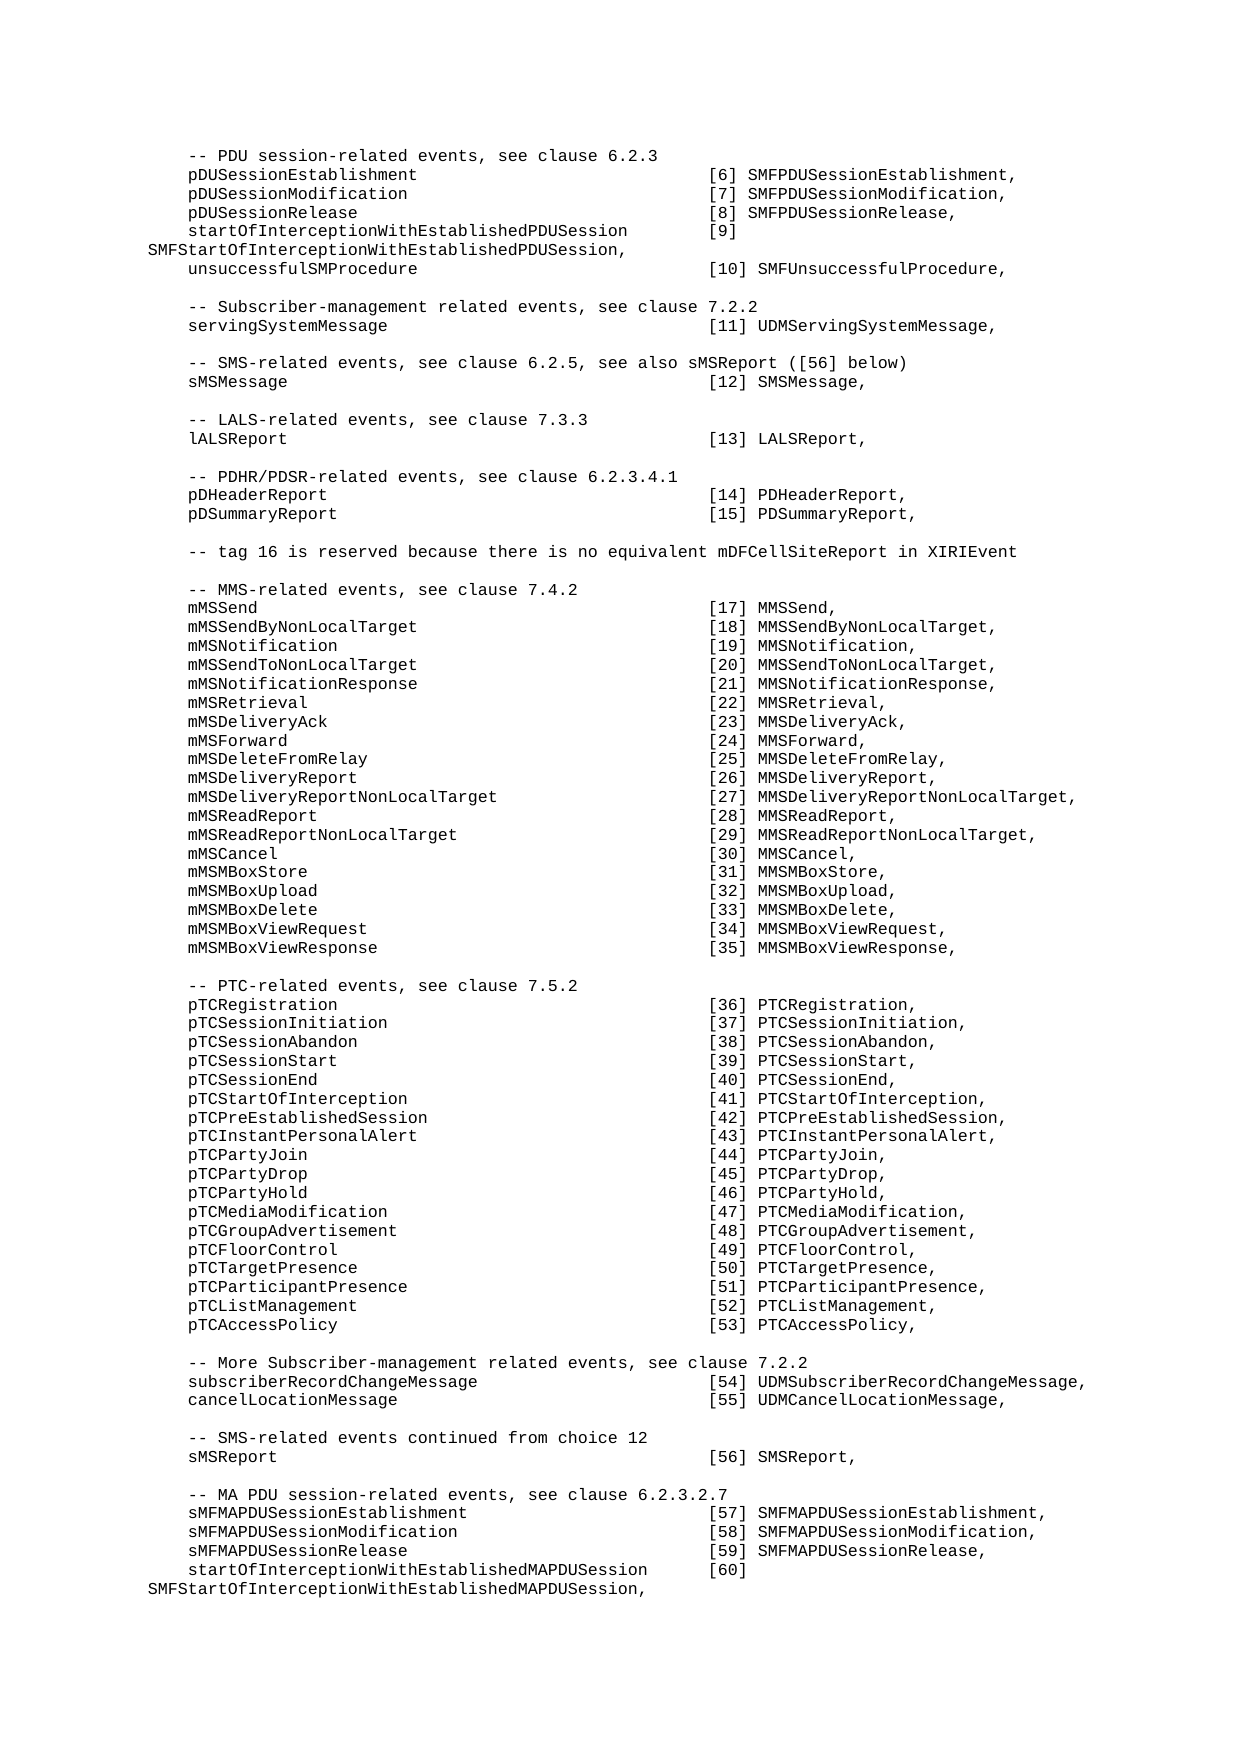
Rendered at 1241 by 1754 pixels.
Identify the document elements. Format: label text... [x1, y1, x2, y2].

text mMSMBoxDelete [33] MMSMBoxDelete, [148, 902, 1093, 921]
text pTCFloorControl [49] PTCFloorControl, [148, 1241, 1093, 1260]
text servingSystemMessage [11] UDMServingSystemMessage, [148, 317, 1093, 336]
text pDHeaderReport [14] PDHeaderReport, [148, 487, 1093, 506]
text mMSMBoxViewResponse [35] MMSMBoxViewResponse, [148, 939, 1093, 958]
text pTCAccessPolicy [53] PTCAccessPolicy, [148, 1317, 1093, 1335]
text mMSReadReportNonLocalTarget [29] MMSReadReportNonLocalTarget, [148, 826, 1093, 845]
text -- LALS-related events, see clause 7.3.3 [148, 412, 1093, 430]
text sMFMAPDUSessionModification [58] SMFMAPDUSessionModification, [148, 1524, 1093, 1543]
text mMSReadReport [28] MMSReadReport, [148, 807, 1093, 826]
text subscriberRecordChangeMessage [54] UDMSubscriberRecordChangeMessage, [148, 1373, 1093, 1392]
text cancelLocationMessage [55] UDMCancelLocationMessage, [148, 1392, 1093, 1411]
text -- SMS-related events, see clause 6.2.5, see also sMSReport ([56] below) [148, 355, 1093, 374]
text -- MMS-related events, see clause 7.4.2 [148, 581, 1093, 600]
text mMSNotification [19] MMSNotification, [148, 638, 1093, 657]
text mMSDeliveryReport [26] MMSDeliveryReport, [148, 770, 1093, 789]
text pTCPreEstablishedSession [42] PTCPreEstablishedSession, [148, 1109, 1093, 1128]
text pDSummaryReport [15] PDSummaryReport, [148, 506, 1093, 525]
text pDUSessionRelease [8] SMFPDUSessionRelease, [148, 204, 1093, 223]
text pTCRegistration [36] PTCRegistration, [148, 996, 1093, 1015]
text mMSDeliveryReportNonLocalTarget [27] MMSDeliveryReportNonLocalTarget, [148, 789, 1093, 807]
text mMSSend [17] MMSSend, [148, 600, 1093, 619]
text pTCParticipantPresence [51] PTCParticipantPresence, [148, 1279, 1093, 1298]
text -- MA PDU session-related events, see clause 6.2.3.2.7 [148, 1486, 1093, 1505]
text -- PTC-related events, see clause 7.5.2 [148, 977, 1093, 996]
text -- tag 16 is reserved because there is no equivalent mDFCellSiteReport in XIRIEvent [148, 543, 1093, 562]
text mMSSendByNonLocalTarget [18] MMSSendByNonLocalTarget, [148, 619, 1093, 638]
text pTCSessionEnd [40] PTCSessionEnd, [148, 1071, 1093, 1090]
text pTCStartOfInterception [41] PTCStartOfInterception, [148, 1090, 1093, 1109]
text pDUSessionEstablishment [6] SMFPDUSessionEstablishment, [148, 166, 1093, 185]
text sMFMAPDUSessionEstablishment [57] SMFMAPDUSessionEstablishment, [148, 1505, 1093, 1524]
text pTCPartyHold [46] PTCPartyHold, [148, 1184, 1093, 1203]
text sMSReport [56] SMSReport, [148, 1448, 1093, 1467]
text unsuccessfulSMProcedure [10] SMFUnsuccessfulProcedure, [148, 261, 1093, 279]
text mMSMBoxUpload [32] MMSMBoxUpload, [148, 883, 1093, 902]
text mMSMBoxViewRequest [34] MMSMBoxViewRequest, [148, 921, 1093, 939]
text pTCListManagement [52] PTCListManagement, [148, 1298, 1093, 1317]
text pTCTargetPresence [50] PTCTargetPresence, [148, 1260, 1093, 1279]
text pDUSessionModification [7] SMFPDUSessionModification, [148, 185, 1093, 204]
text pTCGroupAdvertisement [48] PTCGroupAdvertisement, [148, 1222, 1093, 1241]
text sMFMAPDUSessionRelease [59] SMFMAPDUSessionRelease, [148, 1543, 1093, 1562]
text pTCInstantPersonalAlert [43] PTCInstantPersonalAlert, [148, 1128, 1093, 1147]
text pTCPartyJoin [44] PTCPartyJoin, [148, 1147, 1093, 1166]
text sMSMessage [12] SMSMessage, [148, 374, 1093, 393]
text pTCSessionAbandon [38] PTCSessionAbandon, [148, 1034, 1093, 1053]
text mMSCancel [30] MMSCancel, [148, 845, 1093, 864]
text startOfInterceptionWithEstablishedPDUSession [9] SMFStartOfInterceptionWithEstablishedPDUSession, [148, 223, 1093, 261]
text -- PDHR/PDSR-related events, see clause 6.2.3.4.1 [148, 468, 1093, 487]
text pTCSessionStart [39] PTCSessionStart, [148, 1053, 1093, 1071]
text pTCSessionInitiation [37] PTCSessionInitiation, [148, 1015, 1093, 1034]
text mMSForward [24] MMSForward, [148, 732, 1093, 751]
text mMSNotificationResponse [21] MMSNotificationResponse, [148, 676, 1093, 694]
text -- PDU session-related events, see clause 6.2.3 [148, 148, 1093, 166]
text -- Subscriber-management related events, see clause 7.2.2 [148, 298, 1093, 317]
text mMSSendToNonLocalTarget [20] MMSSendToNonLocalTarget, [148, 657, 1093, 676]
text pTCMediaModification [47] PTCMediaModification, [148, 1203, 1093, 1222]
text -- More Subscriber-management related events, see clause 7.2.2 [148, 1354, 1093, 1373]
text mMSDeliveryAck [23] MMSDeliveryAck, [148, 713, 1093, 732]
text mMSMBoxStore [31] MMSMBoxStore, [148, 864, 1093, 883]
text pTCPartyDrop [45] PTCPartyDrop, [148, 1166, 1093, 1184]
text lALSReport [13] LALSReport, [148, 430, 1093, 449]
text mMSDeleteFromRelay [25] MMSDeleteFromRelay, [148, 751, 1093, 770]
text startOfInterceptionWithEstablishedMAPDUSession [60] SMFStartOfInterceptionWithEstablishedMAPDUSession, [148, 1562, 1093, 1599]
text -- SMS-related events continued from choice 12 [148, 1430, 1093, 1448]
text mMSRetrieval [22] MMSRetrieval, [148, 694, 1093, 713]
